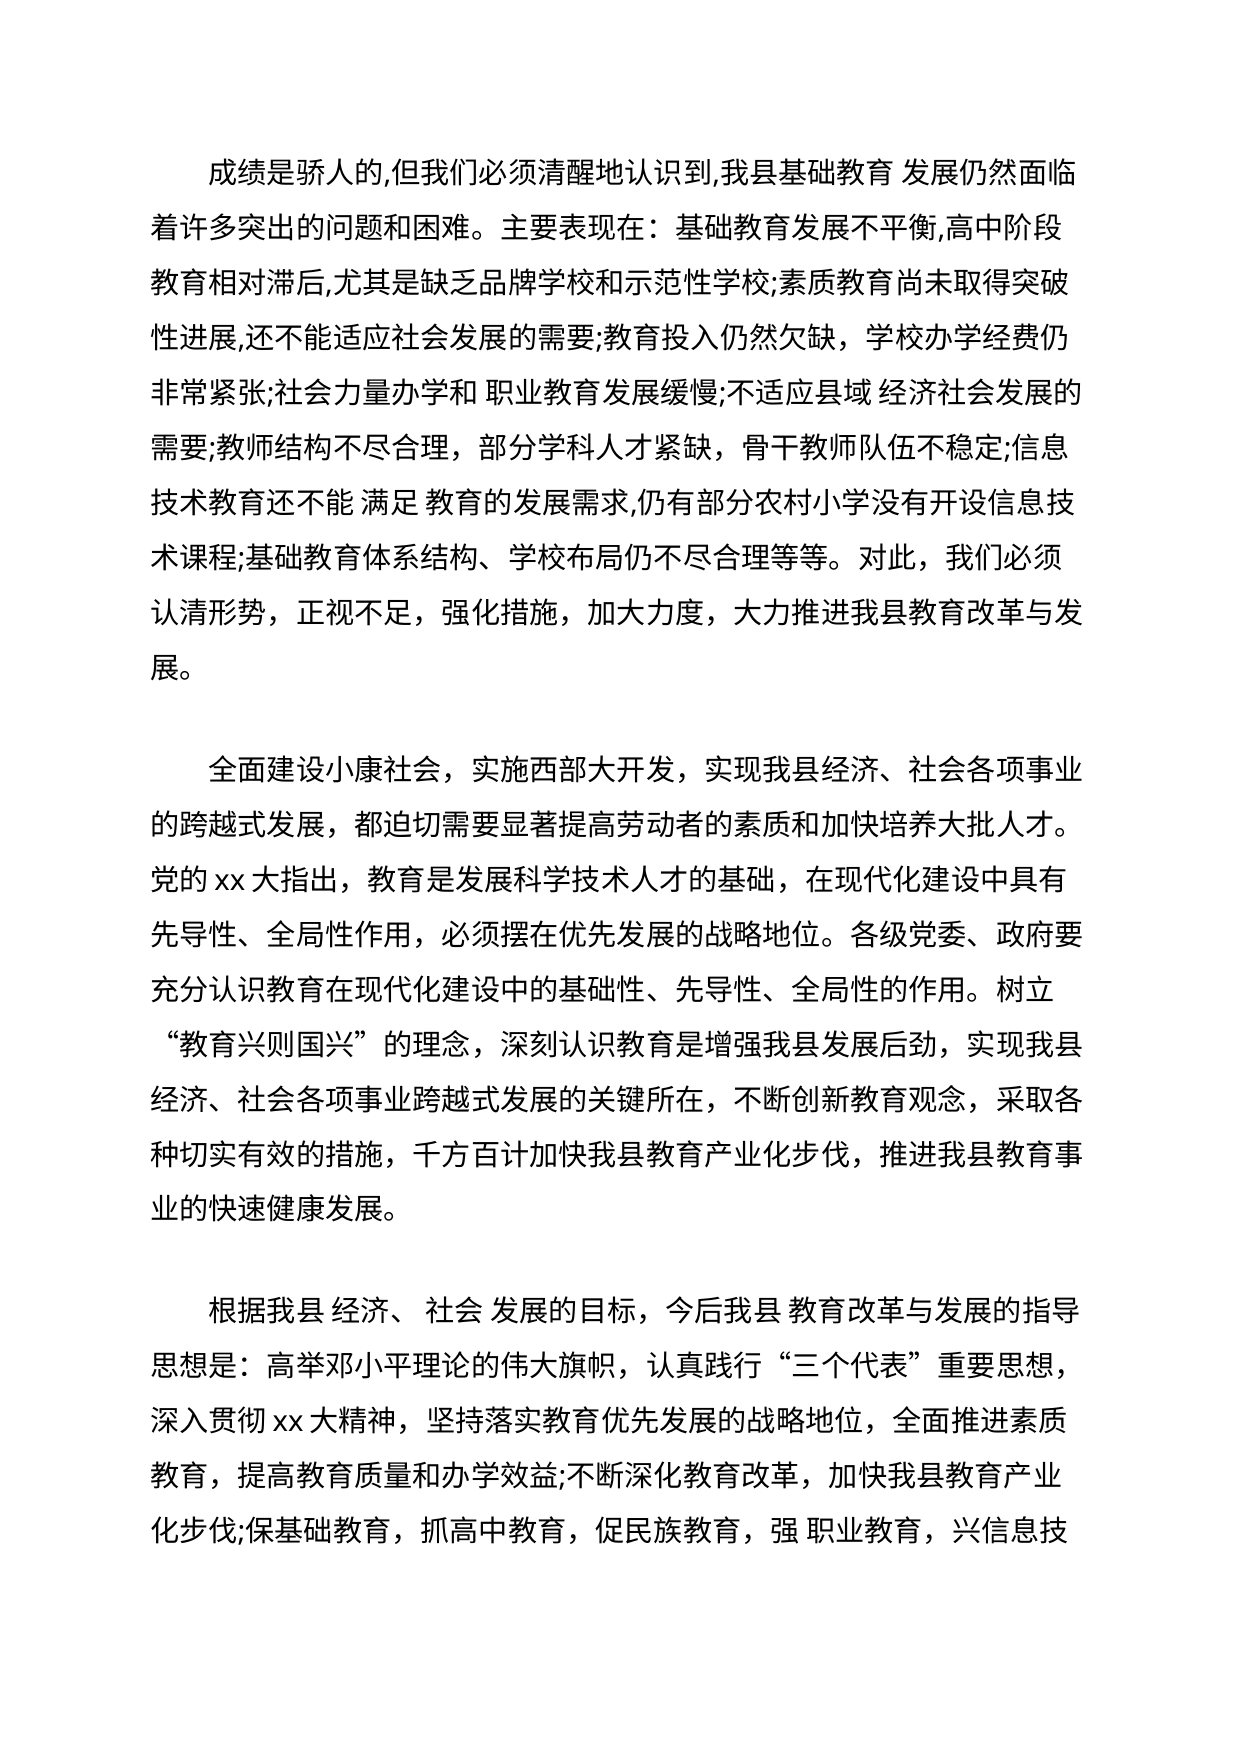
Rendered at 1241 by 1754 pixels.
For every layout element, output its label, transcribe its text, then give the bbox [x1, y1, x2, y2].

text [150, 1288, 1090, 1550]
text 全面建设小康社会，实施西部大开发，实现我县经济、社会各项事业的跨越式发展，都迫切需要显著提高劳动者的素质和加快培养大批人才。党的xx大指出，教育是发展科学技术人才的基础，在现代化建设中具有先导性、全局性作用，必须摆在优先发展的战略地位。各级党委、政府要充分认识教育在现代化建设中的基础性、先导性、全局性的作用。树立“教育兴则国兴”的理念，深刻认识教育是增强我县发展后劲，实现我县经济、社会各项事业跨越式发展的关键所在，不断创新教育观念，采取各种切实有效的措施，千方百计加快我县教育产业化步伐，推进我县教育事业的快速健康发展。 [150, 747, 1090, 1228]
text 成绩是骄人的,但我们必须清醒地认识到,我县基础教育 发展仍然面临着许多突出的问题和困难。主要表现在：基础教育发展不平衡,高中阶段教育相对滞后,尤其是缺乏品牌学校和示范性学校;素质教育尚未取得突破性进展,还不能适应社会发展的需要;教育投入仍然欠缺，学校办学经费仍非常紧张;社会力量办学和 职业教育发展缓慢;不适应县域 经济社会发展的需要;教师结构不尽合理，部分学科人才紧缺，骨干教师队伍不稳定;信息技术教育还不能 满足 教育的发展需求,仍有部分农村小学没有开设信息技术课程;基础教育体系结构、学校布局仍不尽合理等等。对此，我们必须认清形势，正视不足，强化措施，加大力度，大力推进我县教育改革与发展。 [150, 150, 1090, 687]
